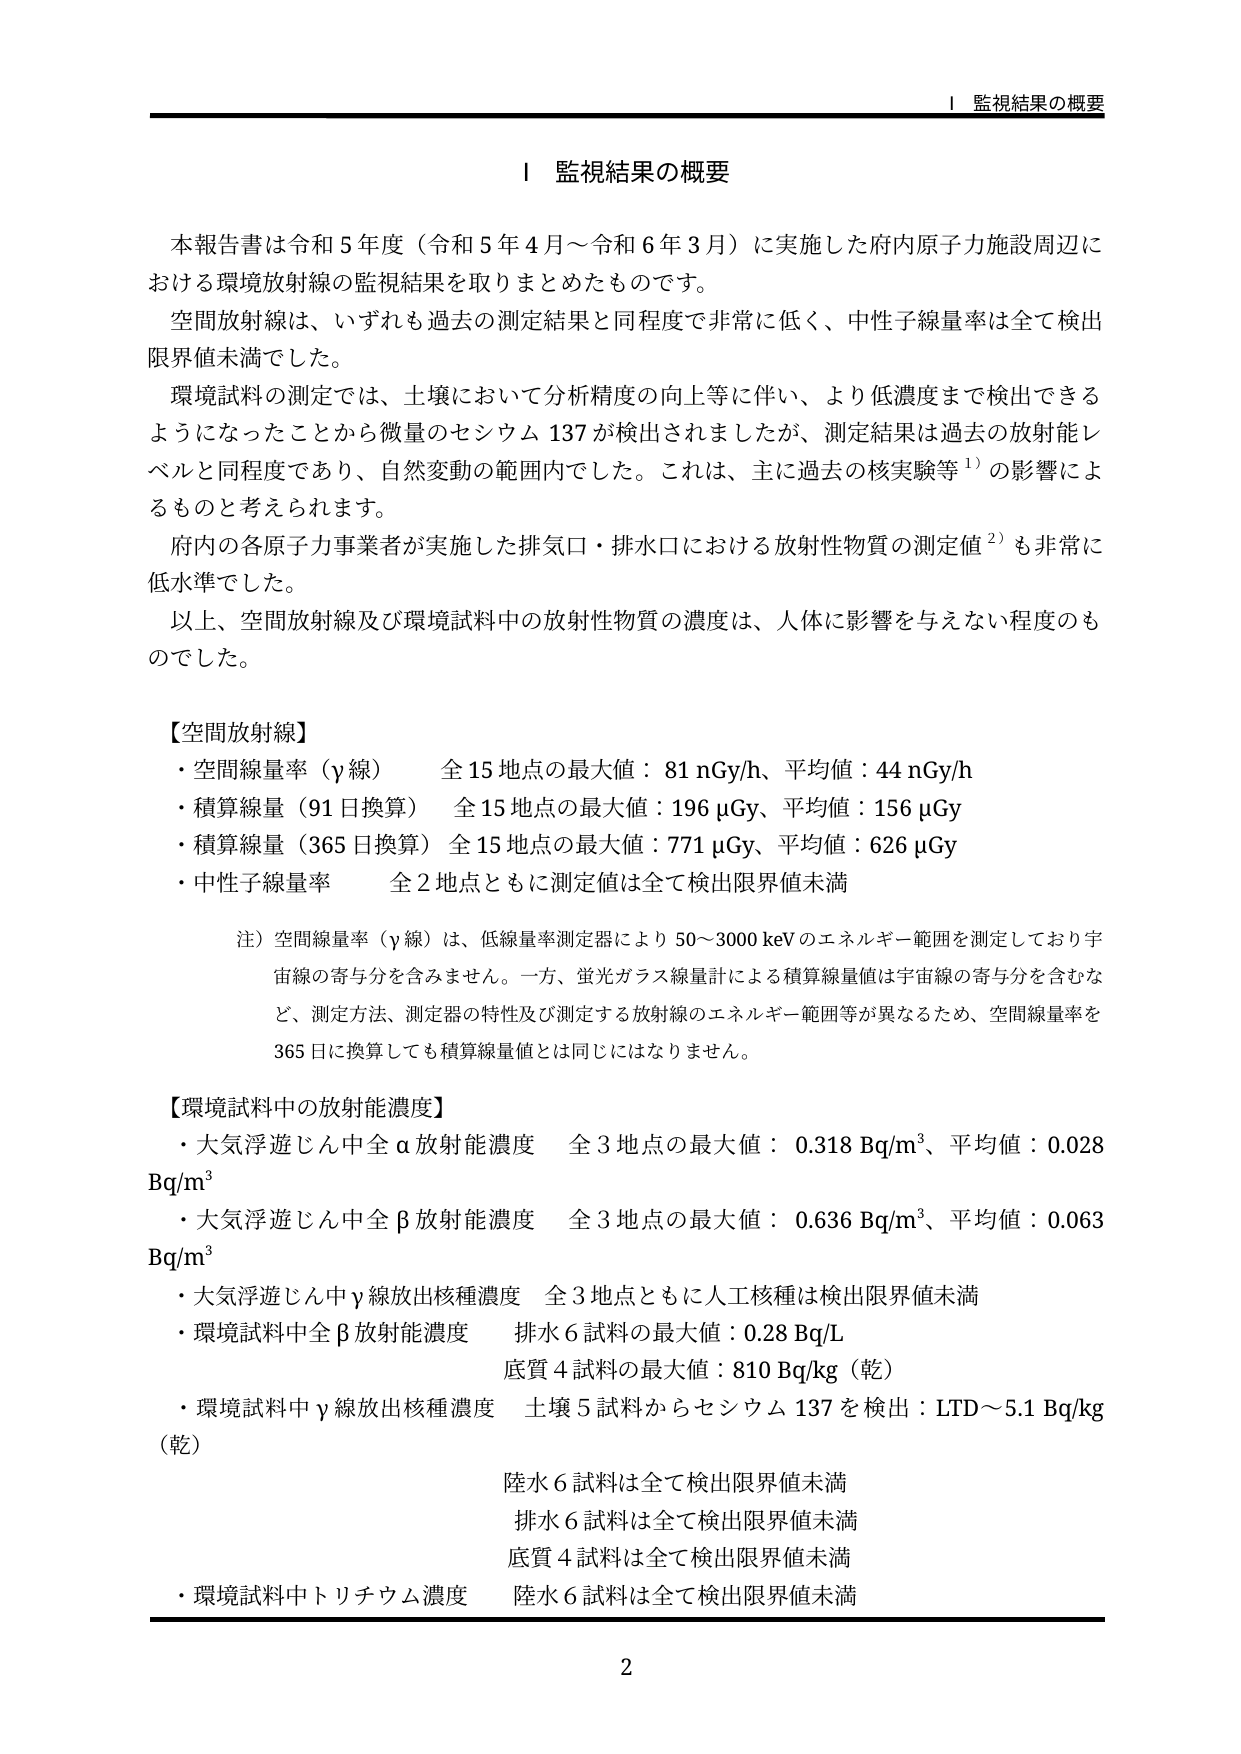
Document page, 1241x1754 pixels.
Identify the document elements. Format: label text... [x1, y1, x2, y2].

text ・空間線量率（γ線） 全15地点の最大値： 81 nGy/h、平均値：44 nGy/h [148, 750, 1104, 788]
text 【空間放射線】 [158, 713, 1104, 750]
text 本報告書は令和5年度（令和5年4月～令和6年3月）に実施した府内原子力施設周辺における環境放射線の監視結果を取りまとめたものです。 [148, 225, 1104, 300]
text 空間放射線は、いずれも過去の測定結果と同程度で非常に低く、中性子線量率は全て検出限界値未満でした。 [148, 300, 1104, 375]
text ・大気浮遊じん中全β放射能濃度 全３地点の最大値： 0.636 Bq/m3、平均値：0.063 Bq/m3 [148, 1200, 1104, 1275]
text ・環境試料中γ線放出核種濃度 土壌５試料からセシウム137を検出：LTD～5.1 Bq/kg（乾） [148, 1388, 1104, 1463]
text ・大気浮遊じん中γ線放出核種濃度 全３地点ともに人工核種は検出限界値未満 [148, 1275, 1104, 1313]
text 底質４試料は全て検出限界値未満 [181, 1538, 1104, 1575]
text 府内の各原子力事業者が実施した排気口・排水口における放射性物質の測定値２）も非常に低水準でした。 [148, 525, 1104, 600]
text ・大気浮遊じん中全α放射能濃度 全３地点の最大値： 0.318 Bq/m3、平均値：0.028 Bq/m3 [148, 1125, 1104, 1200]
text 排水６試料は全て検出限界値未満 [148, 1500, 1104, 1538]
text 陸水６試料は全て検出限界値未満 [148, 1463, 1104, 1500]
subtitle Ⅰ 監視結果の概要 [148, 152, 1104, 189]
text 以上、空間放射線及び環境試料中の放射性物質の濃度は、人体に影響を与えない程度のものでした。 [148, 600, 1104, 675]
text 底質４試料の最大値：810 Bq/kg（乾） [148, 1350, 1104, 1388]
text ・環境試料中全β放射能濃度 排水６試料の最大値：0.28 Bq/L [148, 1313, 1104, 1350]
text ・中性子線量率 全２地点ともに測定値は全て検出限界値未満 [148, 863, 1104, 900]
text 環境試料の測定では、土壌において分析精度の向上等に伴い、より低濃度まで検出できるようになったことから微量のセシウム137が検出されましたが、測定結果は過去の放射能レベルと同程度であり、自然変動の範囲内でした。これは、主に過去の核実験等１）の影響によるものと考えられます。 [148, 375, 1104, 525]
text ・環境試料中トリチウム濃度 陸水６試料は全て検出限界値未満 [148, 1575, 1104, 1613]
text ・積算線量（365日換算） 全15地点の最大値：771 μGy、平均値：626 μGy [148, 825, 1104, 863]
text 【環境試料中の放射能濃度】 [158, 1088, 1104, 1125]
text 注）空間線量率（γ線）は、低線量率測定器により50～3000 keVのエネルギー範囲を測定しており宇宙線の寄与分を含みません。一方、蛍光ガラス線量計による積算線量値は宇宙線の寄与分を含むなど、測定方法、測定器の特性及び測定する放射線のエネルギー範囲等が異なるため、空間線量率を365日に換算しても積算線量値とは同じにはなりません。 [236, 919, 1104, 1069]
text ・積算線量（91日換算） 全15地点の最大値：196 μGy、平均値：156 μGy [148, 788, 1104, 825]
